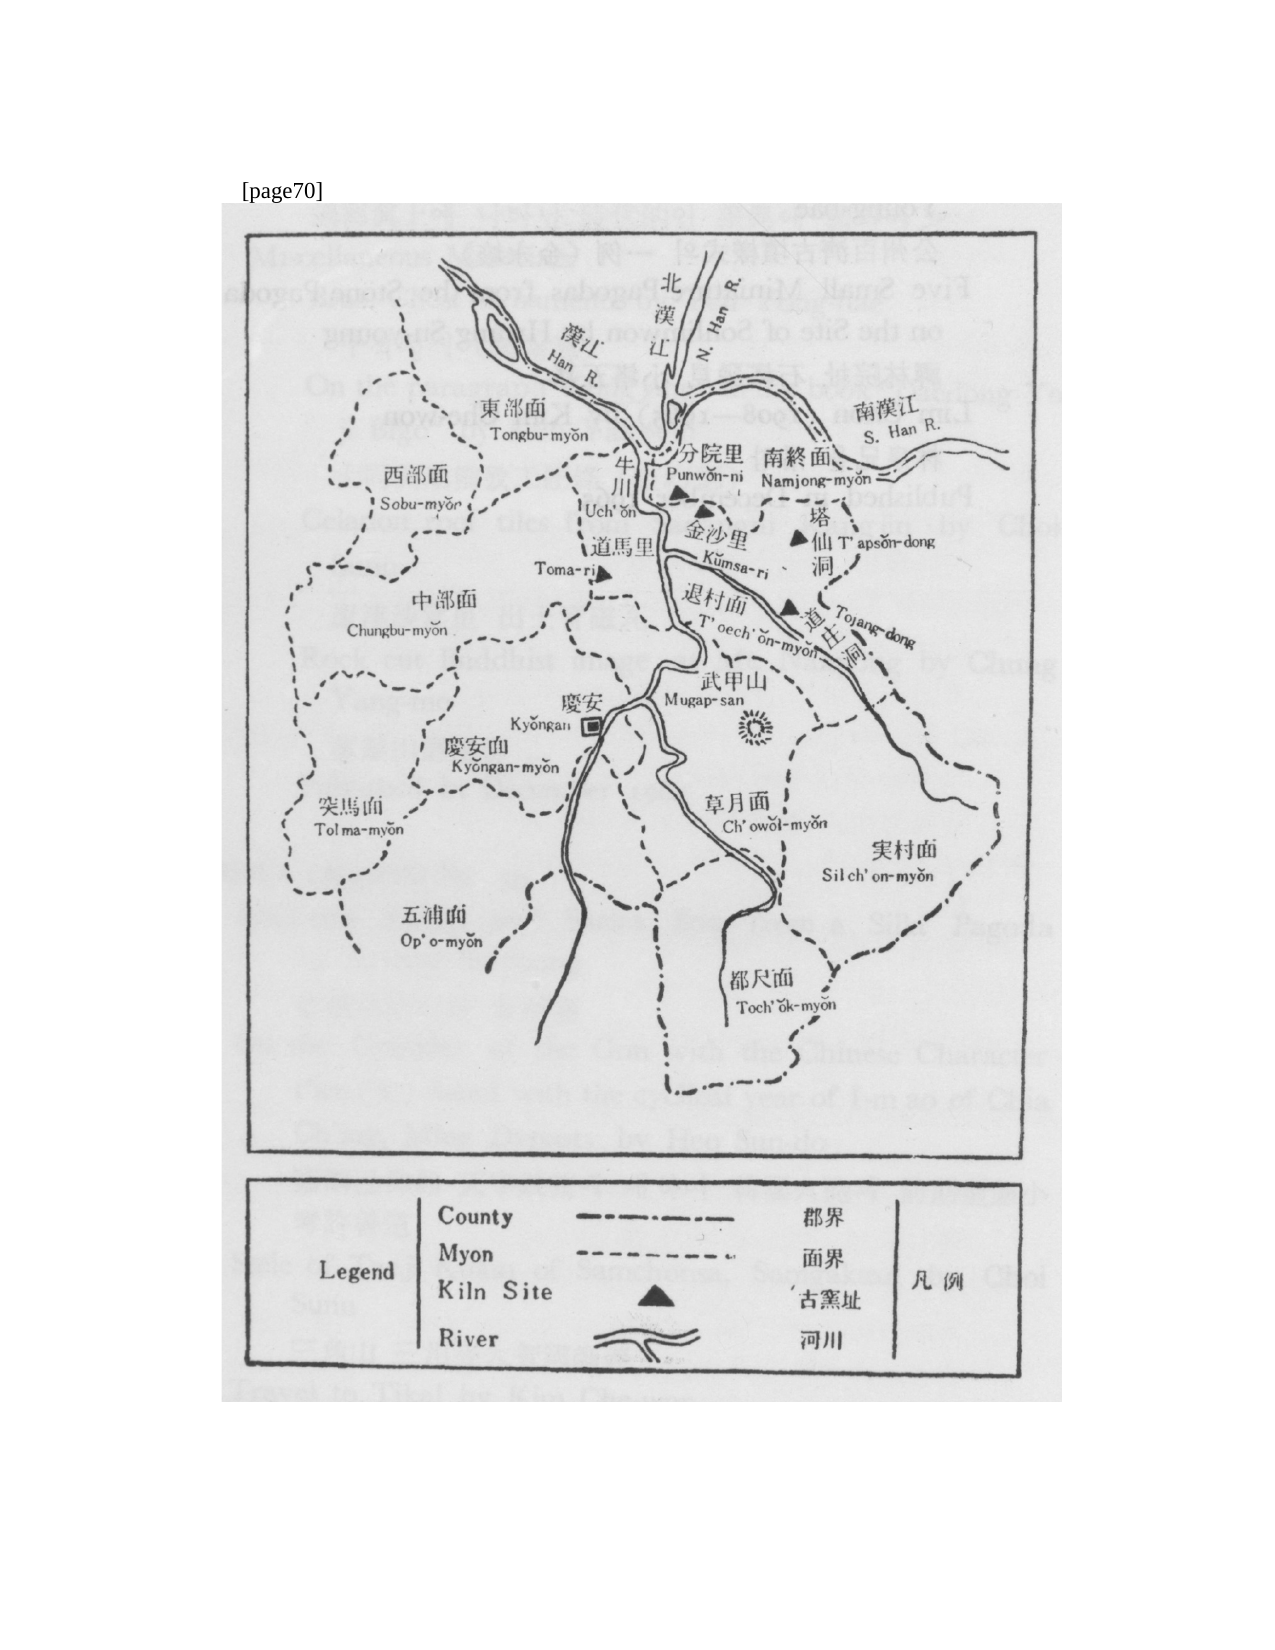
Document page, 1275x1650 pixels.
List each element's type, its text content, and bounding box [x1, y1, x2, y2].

picture [221, 203, 1062, 1402]
text [page70] [150, 177, 1125, 203]
